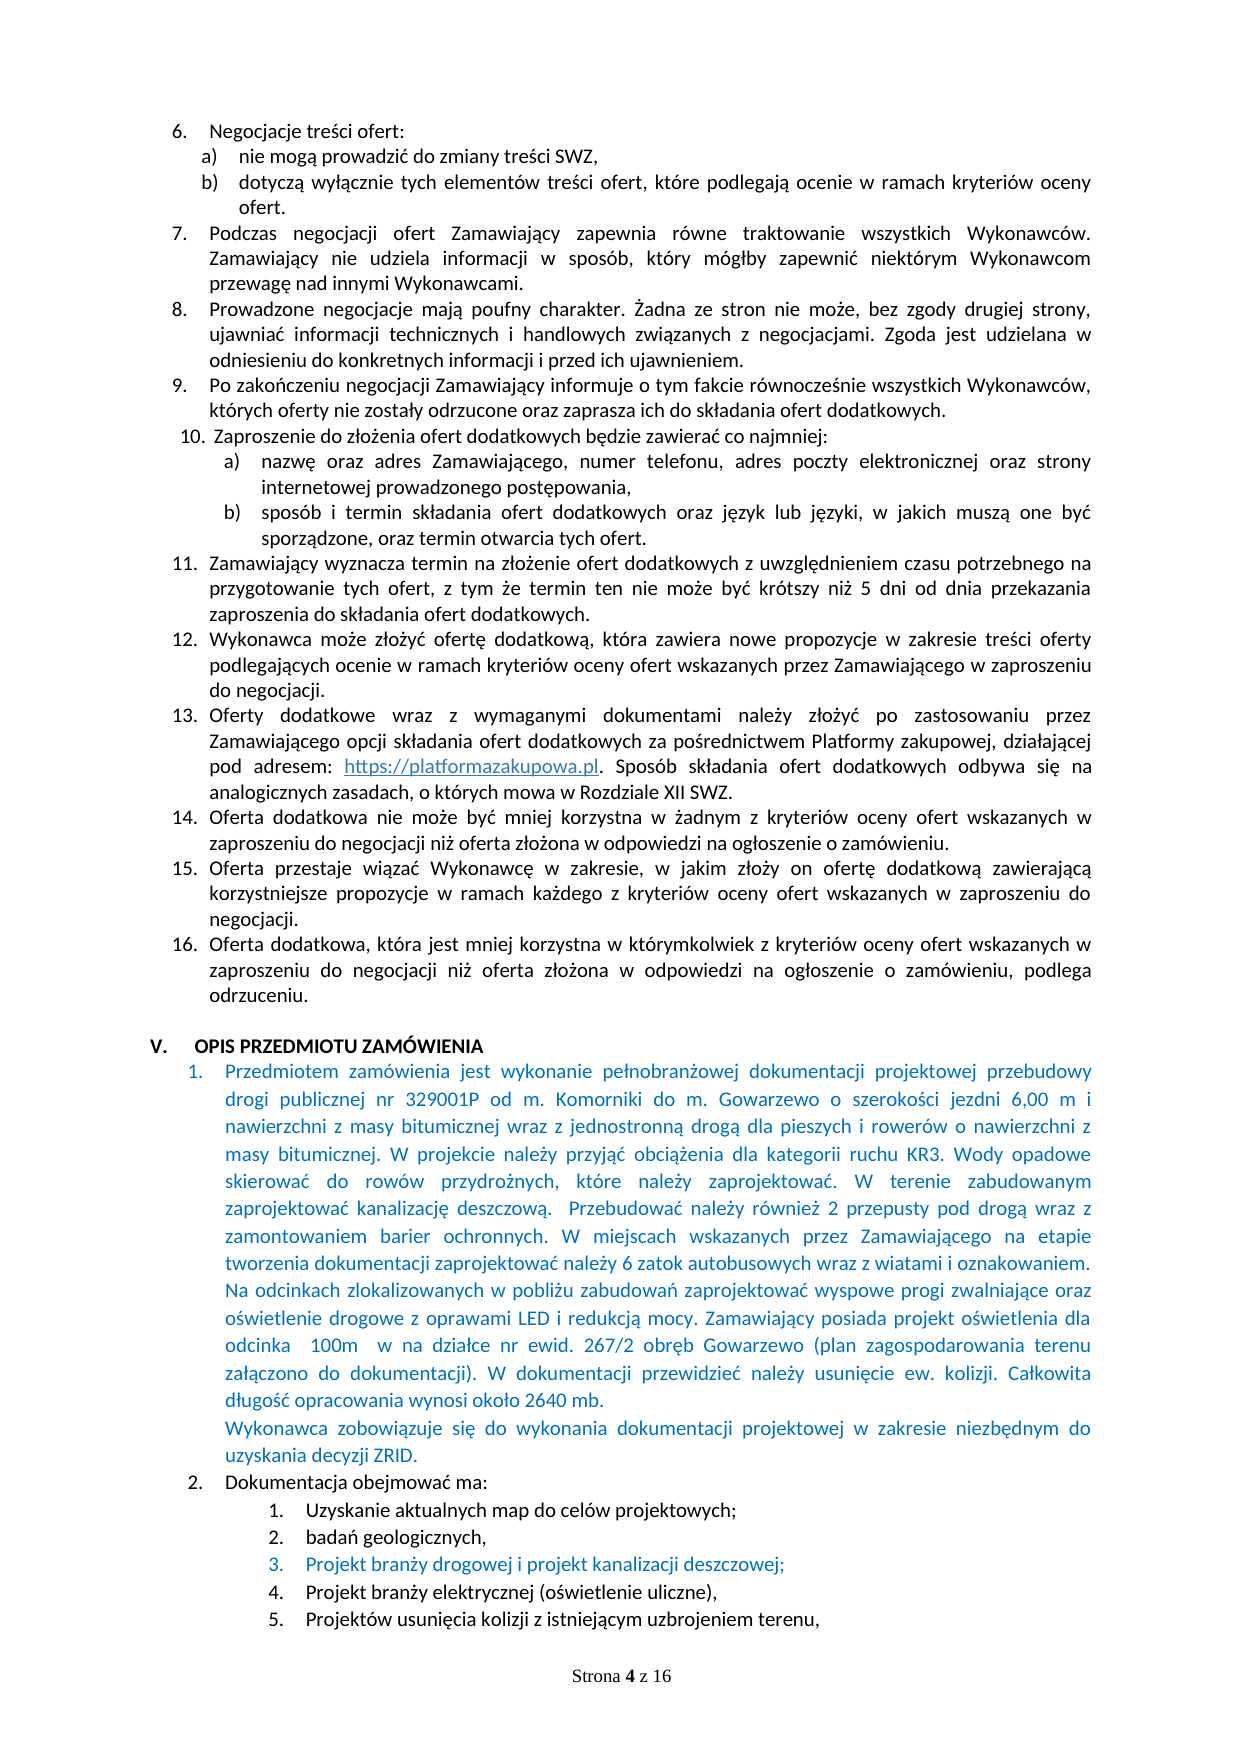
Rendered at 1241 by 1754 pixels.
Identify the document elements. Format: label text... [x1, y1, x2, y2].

text V. OPIS PRZEDMIOTU ZAMÓWIENIA [150, 1033, 1093, 1058]
list Oferta dodatkowa, która jest mniej korzystna w którymkolwiek z kryteriów oceny ofert wskazanych w zaproszeniu do negocjacji niż oferta złożona w odpowiedzi na ogłoszenie o zamówieniu, podlega odrzuceniu. [172, 931, 1093, 1008]
list Po zakończeniu negocjacji Zamawiający informuje o tym fakcie równocześnie wszystkich Wykonawców, których oferty nie zostały odrzucone oraz zaprasza ich do składania ofert dodatkowych. [172, 372, 1093, 423]
list Uzyskanie aktualnych map do celów projektowych; [268, 1497, 1093, 1522]
list Wykonawca zobowiązuje się do wykonania dokumentacji projektowej w zakresie niezbędnym do uzyskania decyzji ZRID. [225, 1415, 1093, 1467]
list Projekt branży drogowej i projekt kanalizacji deszczowej; [268, 1552, 1093, 1577]
list badań geologicznych, [268, 1524, 1093, 1550]
list Wykonawca może złożyć ofertę dodatkową, która zawiera nowe propozycje w zakresie treści oferty podlegających ocenie w ramach kryteriów oceny ofert wskazanych przez Zamawiającego w zaproszeniu do negocjacji. [172, 626, 1093, 703]
list Oferta dodatkowa nie może być mniej korzystna w żadnym z kryteriów oceny ofert wskazanych w zaproszeniu do negocjacji niż oferta złożona w odpowiedzi na ogłoszenie o zamówieniu. [172, 804, 1093, 855]
list Prowadzone negocjacje mają poufny charakter. Żadna ze stron nie może, bez zgody drugiej strony, ujawniać informacji technicznych i handlowych związanych z negocjacjami. Zgoda jest udzielana w odniesieniu do konkretnych informacji i przed ich ujawnieniem. [172, 296, 1093, 372]
list Projektów usunięcia kolizji z istniejącym uzbrojeniem terenu, [268, 1606, 1093, 1632]
list Oferta przestaje wiązać Wykonawcę w zakresie, w jakim złoży on ofertę dodatkową zawierającą korzystniejsze propozycje w ramach każdego z kryteriów oceny ofert wskazanych w zaproszeniu do negocjacji. [172, 855, 1093, 931]
list nazwę oraz adres Zamawiającego, numer telefonu, adres poczty elektronicznej oraz strony internetowej prowadzonego postępowania, [224, 448, 1093, 499]
list Podczas negocjacji ofert Zamawiający zapewnia równe traktowanie wszystkich Wykonawców. Zamawiający nie udziela informacji w sposób, który mógłby zapewnić niektórym Wykonawcom przewagę nad innymi Wykonawcami. [172, 220, 1093, 296]
list Zamawiający wyznacza termin na złożenie ofert dodatkowych z uwzględnieniem czasu potrzebnego na przygotowanie tych ofert, z tym że termin ten nie może być krótszy niż 5 dni od dnia przekazania zaproszenia do składania ofert dodatkowych. [172, 550, 1093, 626]
list nie mogą prowadzić do zmiany treści SWZ, [201, 143, 1093, 169]
list Projekt branży elektrycznej (oświetlenie uliczne), [268, 1579, 1093, 1604]
list Dokumentacja obejmować ma: [187, 1469, 1093, 1495]
list Oferty dodatkowe wraz z wymaganymi dokumentami należy złożyć po zastosowaniu przez Zamawiającego opcji składania ofert dodatkowych za pośrednictwem Platformy zakupowej, działającej pod adresem: https://platformazakupowa.pl. Sposób składania ofert dodatkowych odbywa się na analogicznych zasadach, o których mowa w Rozdziale XII SWZ. [172, 703, 1093, 804]
list Zaproszenie do złożenia ofert dodatkowych będzie zawierać co najmniej: [179, 423, 1093, 448]
list dotyczą wyłącznie tych elementów treści ofert, które podlegają ocenie w ramach kryteriów oceny ofert. [201, 169, 1093, 220]
list sposób i termin składania ofert dodatkowych oraz język lub języki, w jakich muszą one być sporządzone, oraz termin otwarcia tych ofert. [224, 499, 1093, 550]
list Przedmiotem zamówienia jest wykonanie pełnobranżowej dokumentacji projektowej przebudowy drogi publicznej nr 329001P od m. Komorniki do m. Gowarzewo o szerokości jezdni 6,00 m i nawierzchni z masy bitumicznej wraz z jednostronną drogą dla pieszych i rowerów o nawierzchni z masy bitumicznej. W projekcie należy przyjąć obciążenia dla kategorii ruchu KR3. Wody opadowe skierować do rowów przydrożnych, które należy zaprojektować. W terenie zabudowanym zaprojektować kanalizację deszczową. Przebudować należy również 2 przepusty pod drogą wraz z zamontowaniem barier ochronnych. W miejscach wskazanych przez Zamawiającego na etapie tworzenia dokumentacji zaprojektować należy 6 zatok autobusowych wraz z wiatami i oznakowaniem. Na odcinkach zlokalizowanych w pobliżu zabudowań zaprojektować wyspowe progi zwalniające oraz oświetlenie drogowe z oprawami LED i redukcją mocy. Zamawiający posiada projekt oświetlenia dla odcinka 100m w na działce nr ewid. 267/2 obręb Gowarzewo (plan zagospodarowania terenu załączono do dokumentacji). W dokumentacji przewidzieć należy usunięcie ew. kolizji. Całkowita długość opracowania wynosi około 2640 mb. [187, 1058, 1093, 1413]
list Negocjacje treści ofert: [172, 118, 1093, 143]
